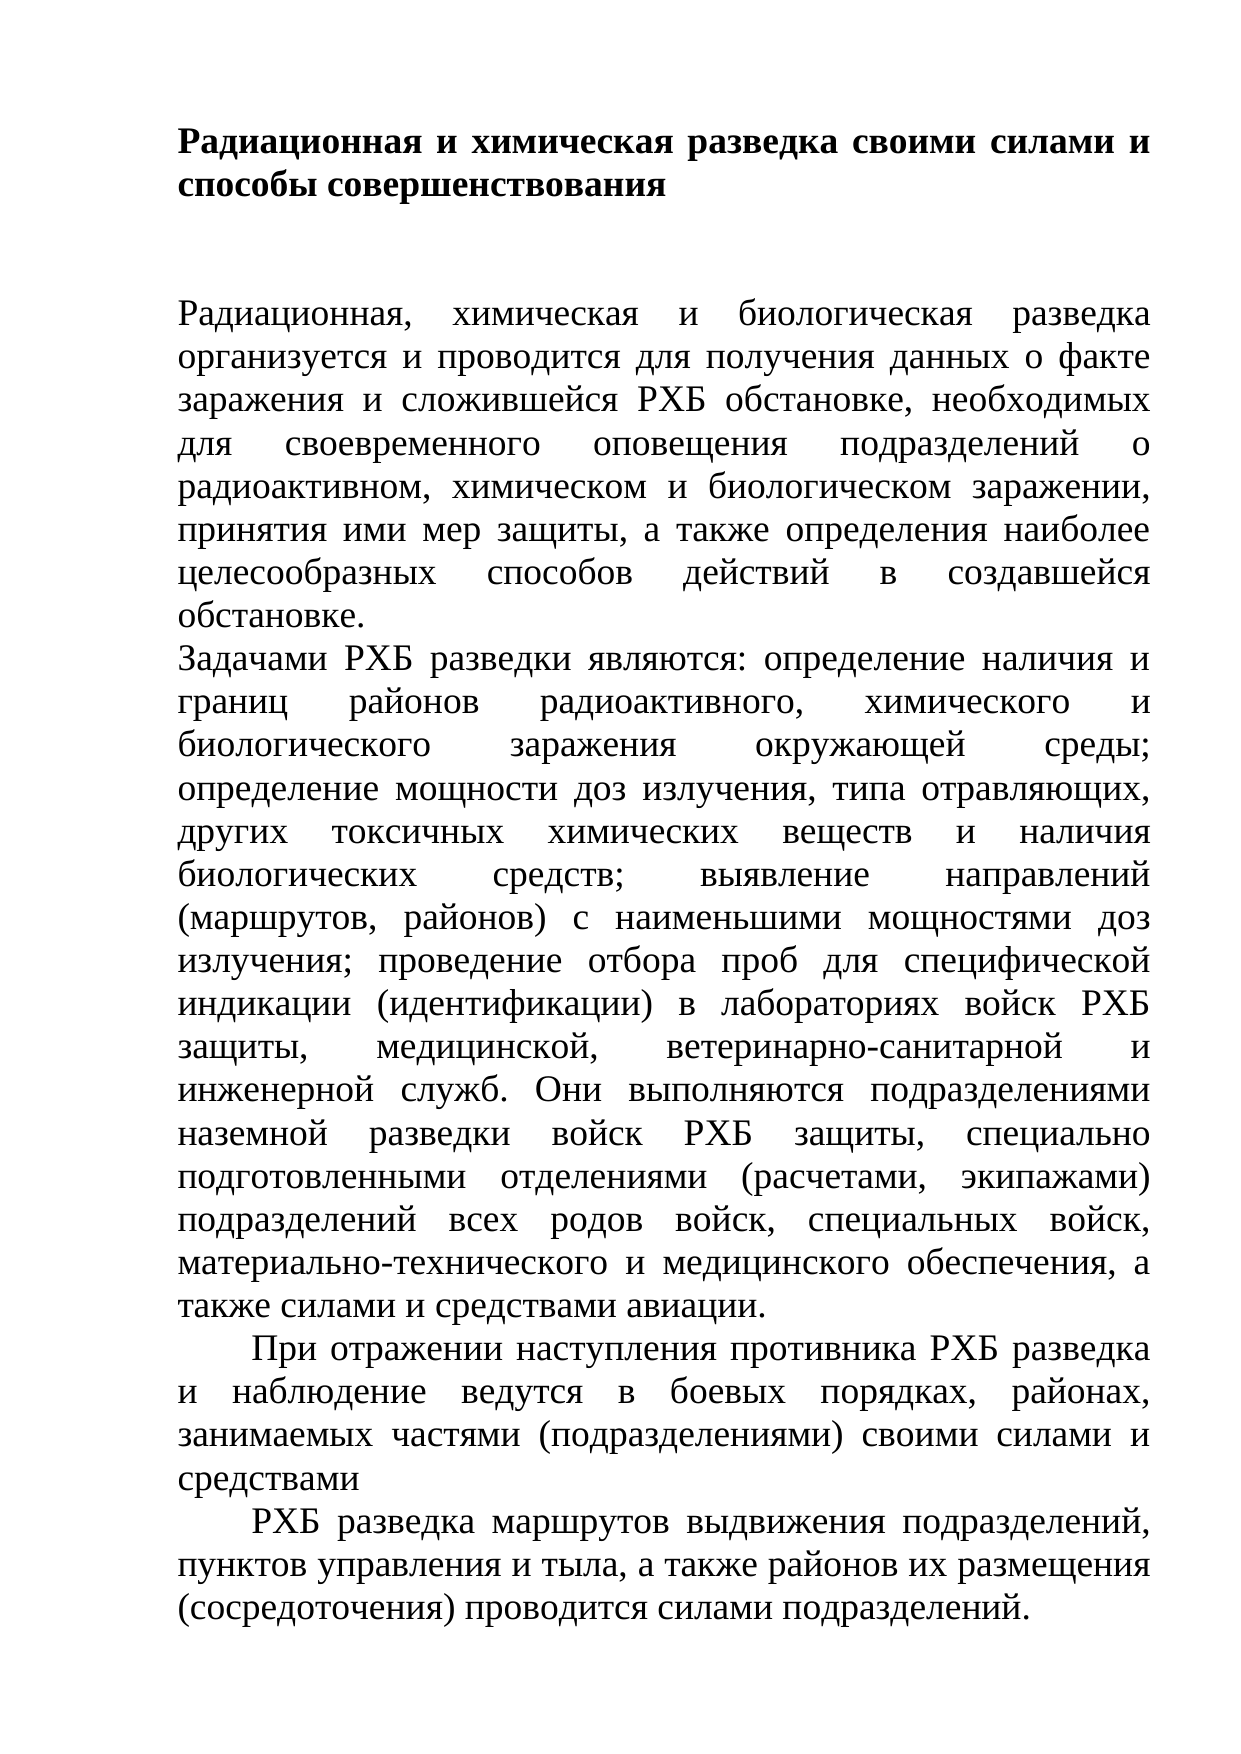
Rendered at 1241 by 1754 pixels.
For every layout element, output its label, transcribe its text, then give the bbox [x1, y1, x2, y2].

text Радиационная, химическая и биологическая разведка организуется и проводится для получения данных о факте заражения и сложившейся РХБ обстановке, необходимых для своевременного оповещения подразделений о радиоактивном, химическом и биологическом заражении, принятия ими мер защиты, а также определения наиболее целесообразных способов действий в создавшейся обстановке. [177, 291, 1152, 636]
text РХБ разведка маршрутов выдвижения подразделений, пунктов управления и тыла, а также районов их размещения (сосредоточения) проводится силами подразделений. [177, 1498, 1152, 1627]
text Задачами РХБ разведки являются: определение наличия и границ районов радиоактивного, химического и биологического заражения окружающей среды; определение мощности доз излучения, типа отравляющих, других токсичных химических веществ и наличия биологических средств; выявление направлений (маршрутов, районов) с наименьшими мощностями доз излучения; проведение отбора проб для специфической индикации (идентификации) в лабораториях войск РХБ защиты, медицинской, ветеринарно-санитарной и инженерной служб. Они выполняются подразделениями наземной разведки войск РХБ защиты, специально подготовленными отделениями (расчетами, экипажами) подразделений всех родов войск, специальных войск, материально-технического и медицинского обеспечения, а также силами и средствами авиации. [177, 636, 1152, 1326]
text Радиационная и химическая разведка своими силами и способы совершенствования [177, 118, 1152, 204]
text При отражении наступления противника РХБ разведка и наблюдение ведутся в боевых порядках, районах, занимаемых частями (подразделениями) своими силами и средствами [177, 1326, 1152, 1498]
